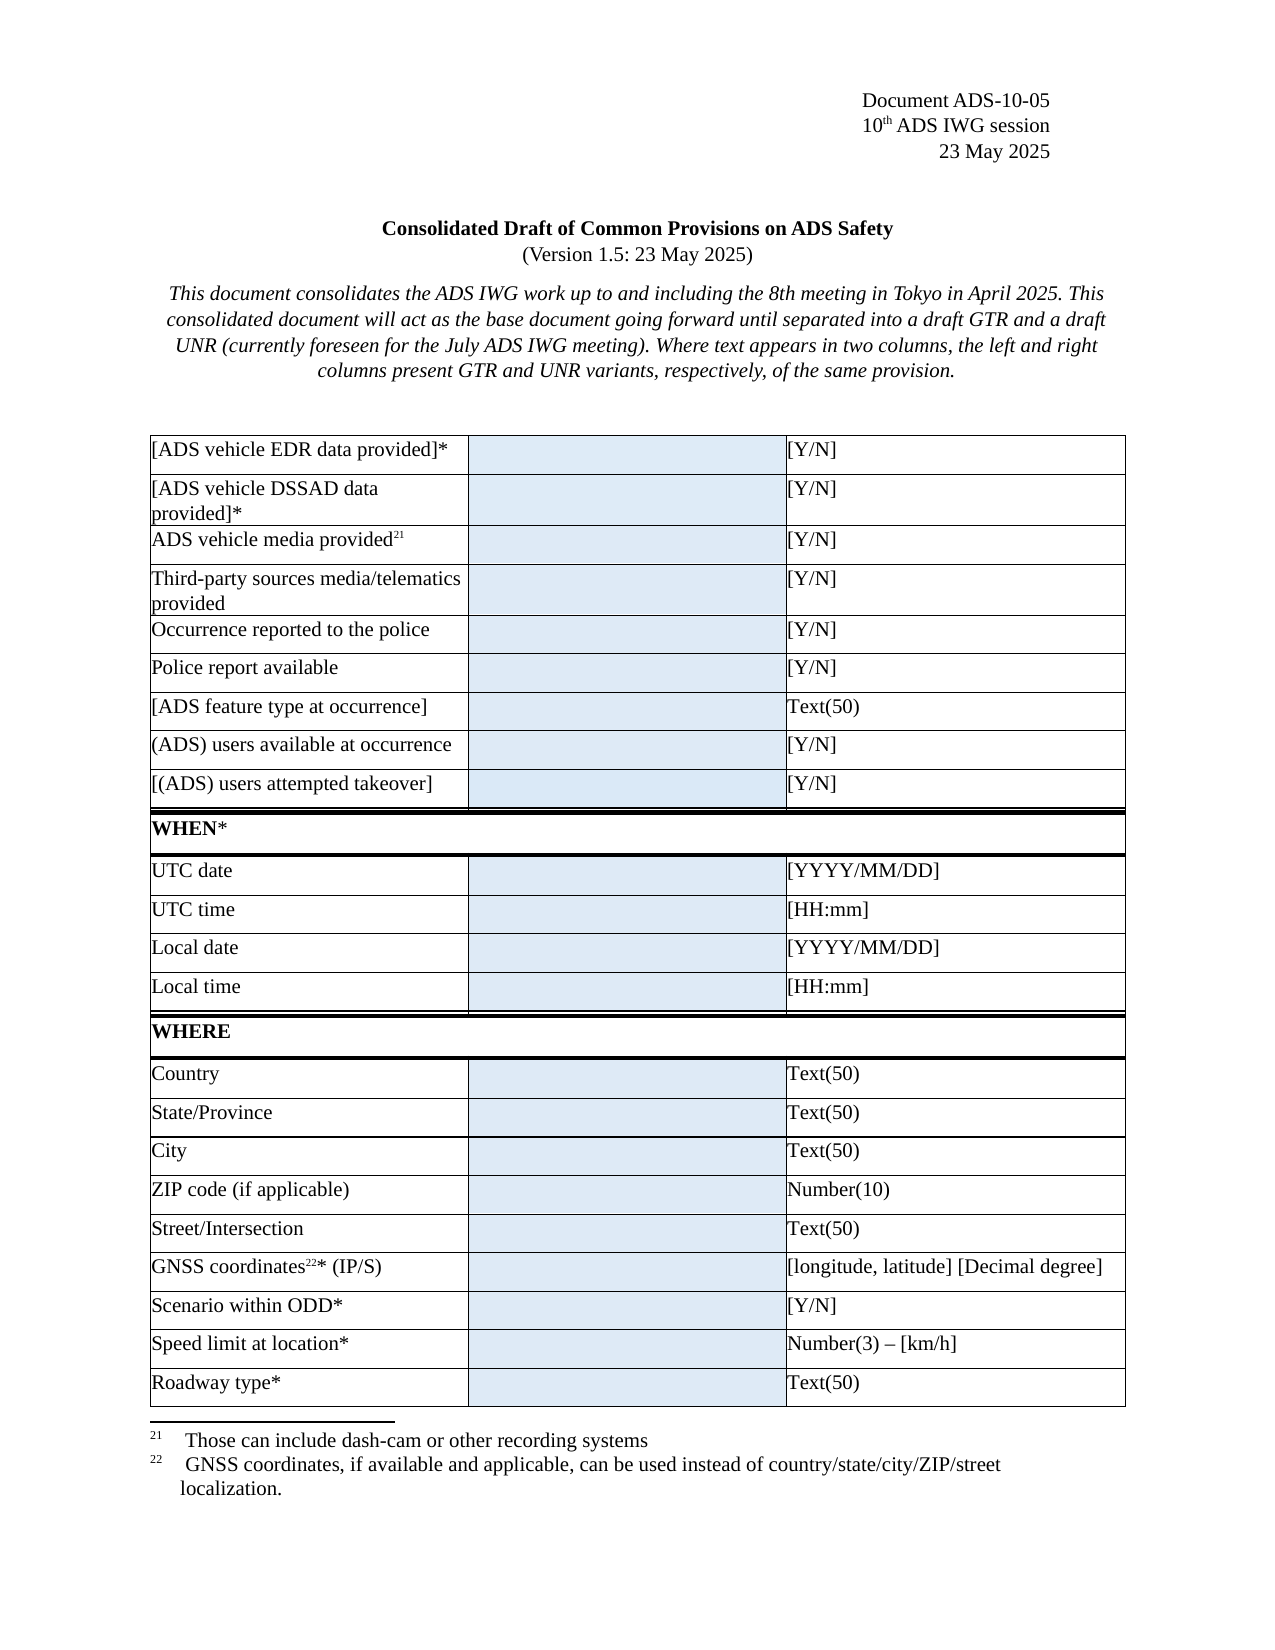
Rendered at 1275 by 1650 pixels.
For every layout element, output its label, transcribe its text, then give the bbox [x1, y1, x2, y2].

table_cell Text(50) [787, 693, 1125, 730]
table_cell [469, 693, 786, 730]
table_cell UTC time [151, 896, 468, 933]
table_cell [Y/N] [787, 654, 1125, 692]
table_cell Country [151, 1060, 468, 1098]
table_cell [Y/N] [787, 436, 1125, 474]
table_cell Text(50) [787, 1138, 1125, 1175]
table_cell ADS vehicle media provided [151, 526, 468, 563]
table_cell Speed limit at location* [151, 1330, 468, 1368]
table_cell [469, 1099, 786, 1136]
table_cell Text(50) [787, 1215, 1125, 1252]
table_cell Text(50) [787, 1369, 1125, 1406]
table_cell [YYYY/MM/DD] [787, 934, 1125, 972]
table_cell [HH:mm] [787, 896, 1125, 933]
table_cell Street/Intersection [151, 1215, 468, 1252]
table_cell [ADS vehicle EDR data provided]* [151, 436, 468, 474]
table_cell UTC date [151, 857, 468, 895]
table_cell [469, 475, 786, 525]
table_cell [469, 857, 786, 895]
table_cell State/Province [151, 1099, 468, 1136]
table_cell [469, 1330, 786, 1368]
table_cell Third-party sources media/telematics provided [151, 565, 468, 614]
table_cell (ADS) users available at occurrence [151, 731, 468, 769]
table_cell Local date [151, 934, 468, 972]
table_cell [ADS feature type at occurrence] [151, 693, 468, 730]
table_cell [469, 1215, 786, 1252]
table_cell [469, 934, 786, 972]
table_cell [469, 770, 786, 807]
table_cell Local time [151, 973, 468, 1010]
table_cell [Y/N] [787, 565, 1125, 614]
table_cell Police report available [151, 654, 468, 692]
table_cell [469, 616, 786, 653]
table_cell [ADS vehicle DSSAD data provided]* [151, 475, 468, 525]
table_cell Occurrence reported to the police [151, 616, 468, 653]
table_cell ZIP code (if applicable) [151, 1176, 468, 1213]
table_cell [469, 1369, 786, 1406]
table_cell [469, 565, 786, 614]
table_cell WHEN* [151, 815, 1125, 852]
table_cell [469, 436, 786, 474]
table_cell City [151, 1138, 468, 1175]
table_cell [Y/N] [787, 770, 1125, 807]
table_cell [longitude, latitude] [Decimal degree] [787, 1253, 1125, 1291]
table_cell [Y/N] [787, 616, 1125, 653]
table_cell [YYYY/MM/DD] [787, 857, 1125, 895]
table_cell [469, 1138, 786, 1175]
table_cell Text(50) [787, 1099, 1125, 1136]
table_cell [Y/N] [787, 1292, 1125, 1329]
table_cell WHERE [151, 1018, 1125, 1056]
table_cell [Y/N] [787, 526, 1125, 563]
table_cell [HH:mm] [787, 973, 1125, 1010]
table_cell Number(3) – [km/h] [787, 1330, 1125, 1368]
table_cell [469, 973, 786, 1010]
table_cell [469, 896, 786, 933]
table_cell [Y/N] [787, 475, 1125, 525]
table_cell Text(50) [787, 1060, 1125, 1098]
table_cell [469, 731, 786, 769]
table_cell [Y/N] [787, 731, 1125, 769]
table_cell Scenario within ODD* [151, 1292, 468, 1329]
table_cell [469, 1292, 786, 1329]
table_cell [469, 1176, 786, 1213]
table_cell GNSS coordinates* (IP/S) [151, 1253, 468, 1291]
table_cell [(ADS) users attempted takeover] [151, 770, 468, 807]
table_cell [469, 654, 786, 692]
table_cell Number(10) [787, 1176, 1125, 1213]
table_cell [469, 1060, 786, 1098]
table_cell [469, 526, 786, 563]
table_cell [469, 1253, 786, 1291]
table_cell Roadway type* [151, 1369, 468, 1406]
